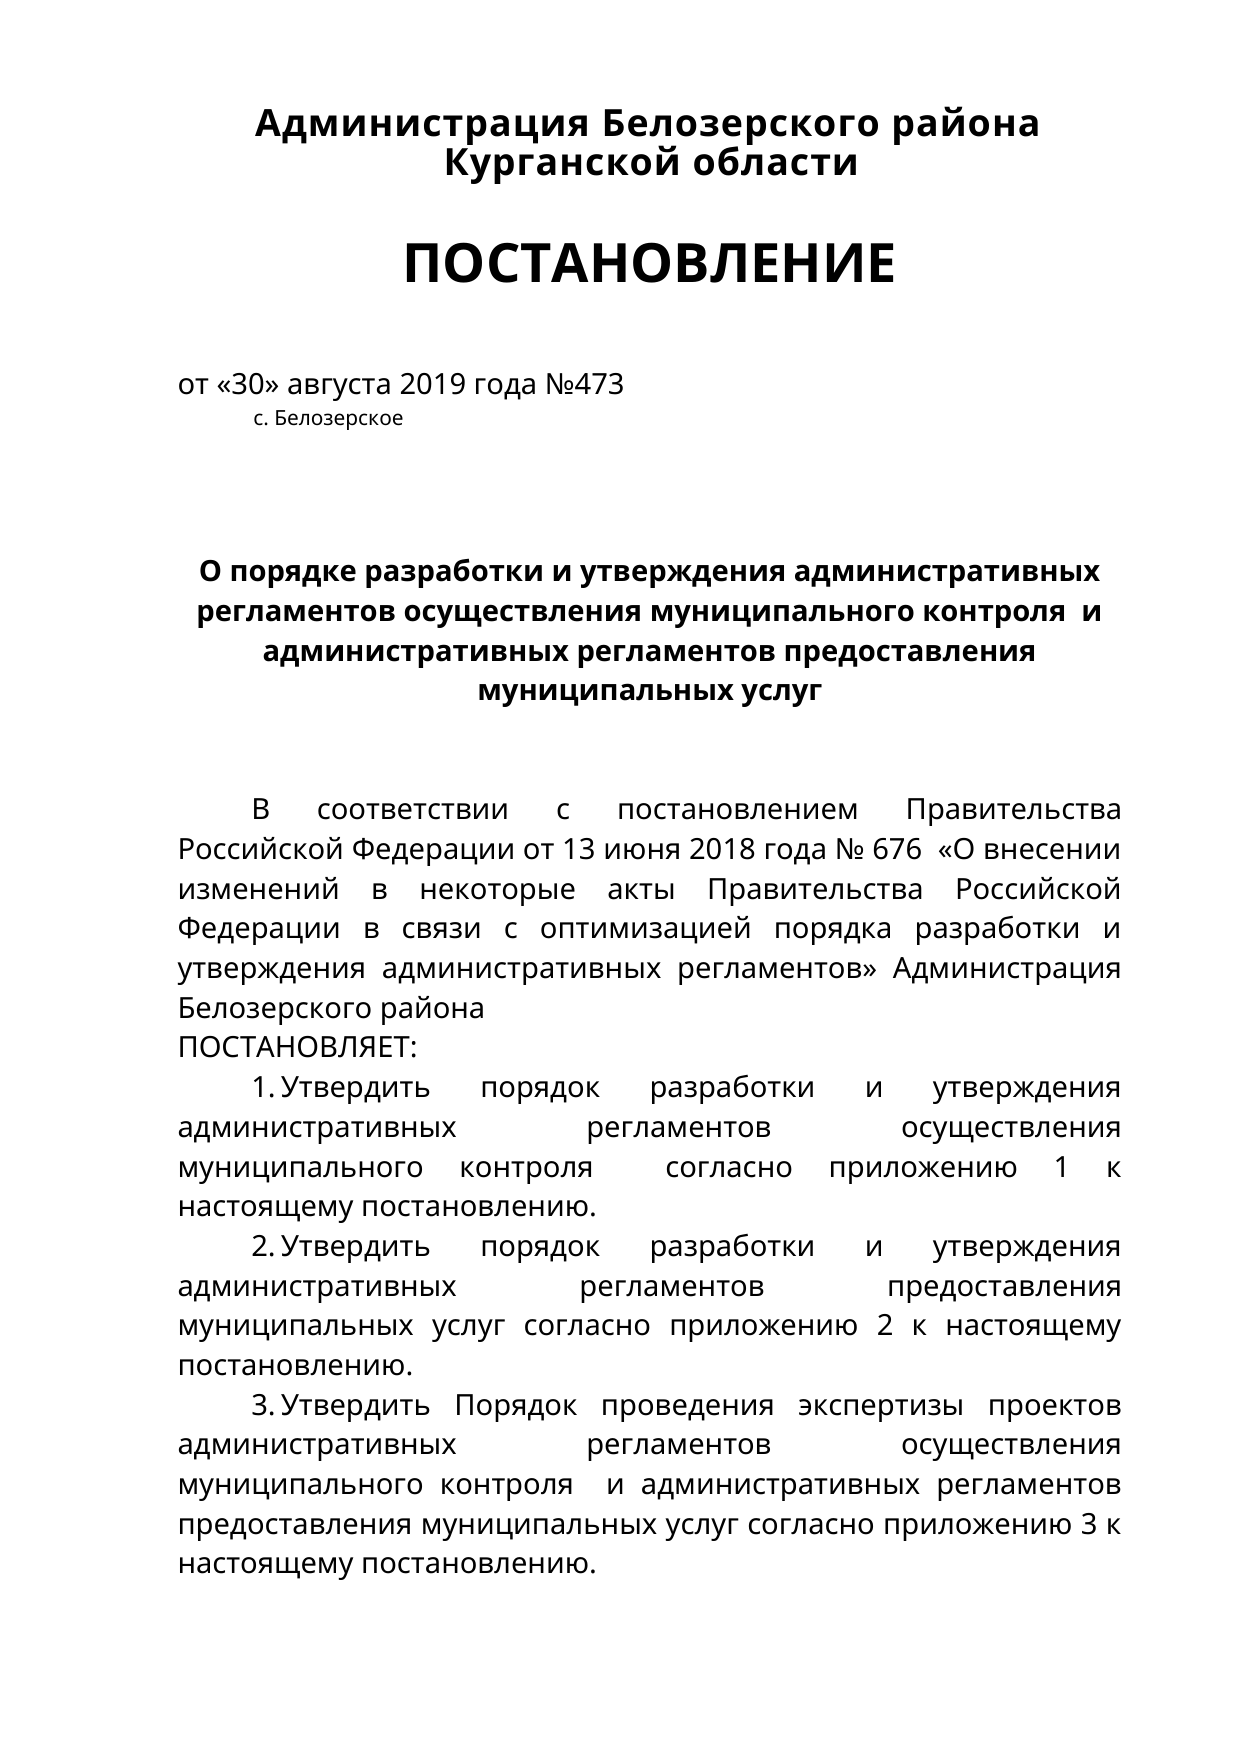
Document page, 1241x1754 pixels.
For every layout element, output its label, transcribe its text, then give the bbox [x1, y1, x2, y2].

text от «30» августа 2019 года №473 [177, 363, 1122, 403]
text с. Белозерское [177, 403, 1122, 431]
text ПОСТАНОВЛЕНИЕ [177, 225, 1122, 299]
text Администрация Белозерского района [177, 110, 1119, 143]
list Утвердить порядок разработки и утверждения административных регламентов осуществления муниципального контроля согласно приложению 1 к настоящему постановлению. [177, 1066, 1122, 1225]
text В соответствии с постановлением Правительства Российской Федерации от 13 июня 2018 года № 676 «О внесении изменений в некоторые акты Правительства Российской Федерации в связи с оптимизацией порядка разработки и утверждения административных регламентов» Администрация Белозерского района [177, 789, 1122, 1027]
list Утвердить порядок разработки и утверждения административных регламентов предоставления муниципальных услуг согласно приложению 2 к настоящему постановлению. [177, 1225, 1122, 1384]
text ПОСТАНОВЛЯЕТ: [177, 1027, 1122, 1066]
list Утвердить Порядок проведения экспертизы проектов административных регламентов осуществления муниципального контроля и административных регламентов предоставления муниципальных услуг согласно приложению 3 к настоящему постановлению. [177, 1384, 1122, 1582]
text О порядке разработки и утверждения административных регламентов осуществления муниципального контроля и административных регламентов предоставления муниципальных услуг [177, 551, 1122, 709]
text Курганской области [364, 149, 939, 182]
